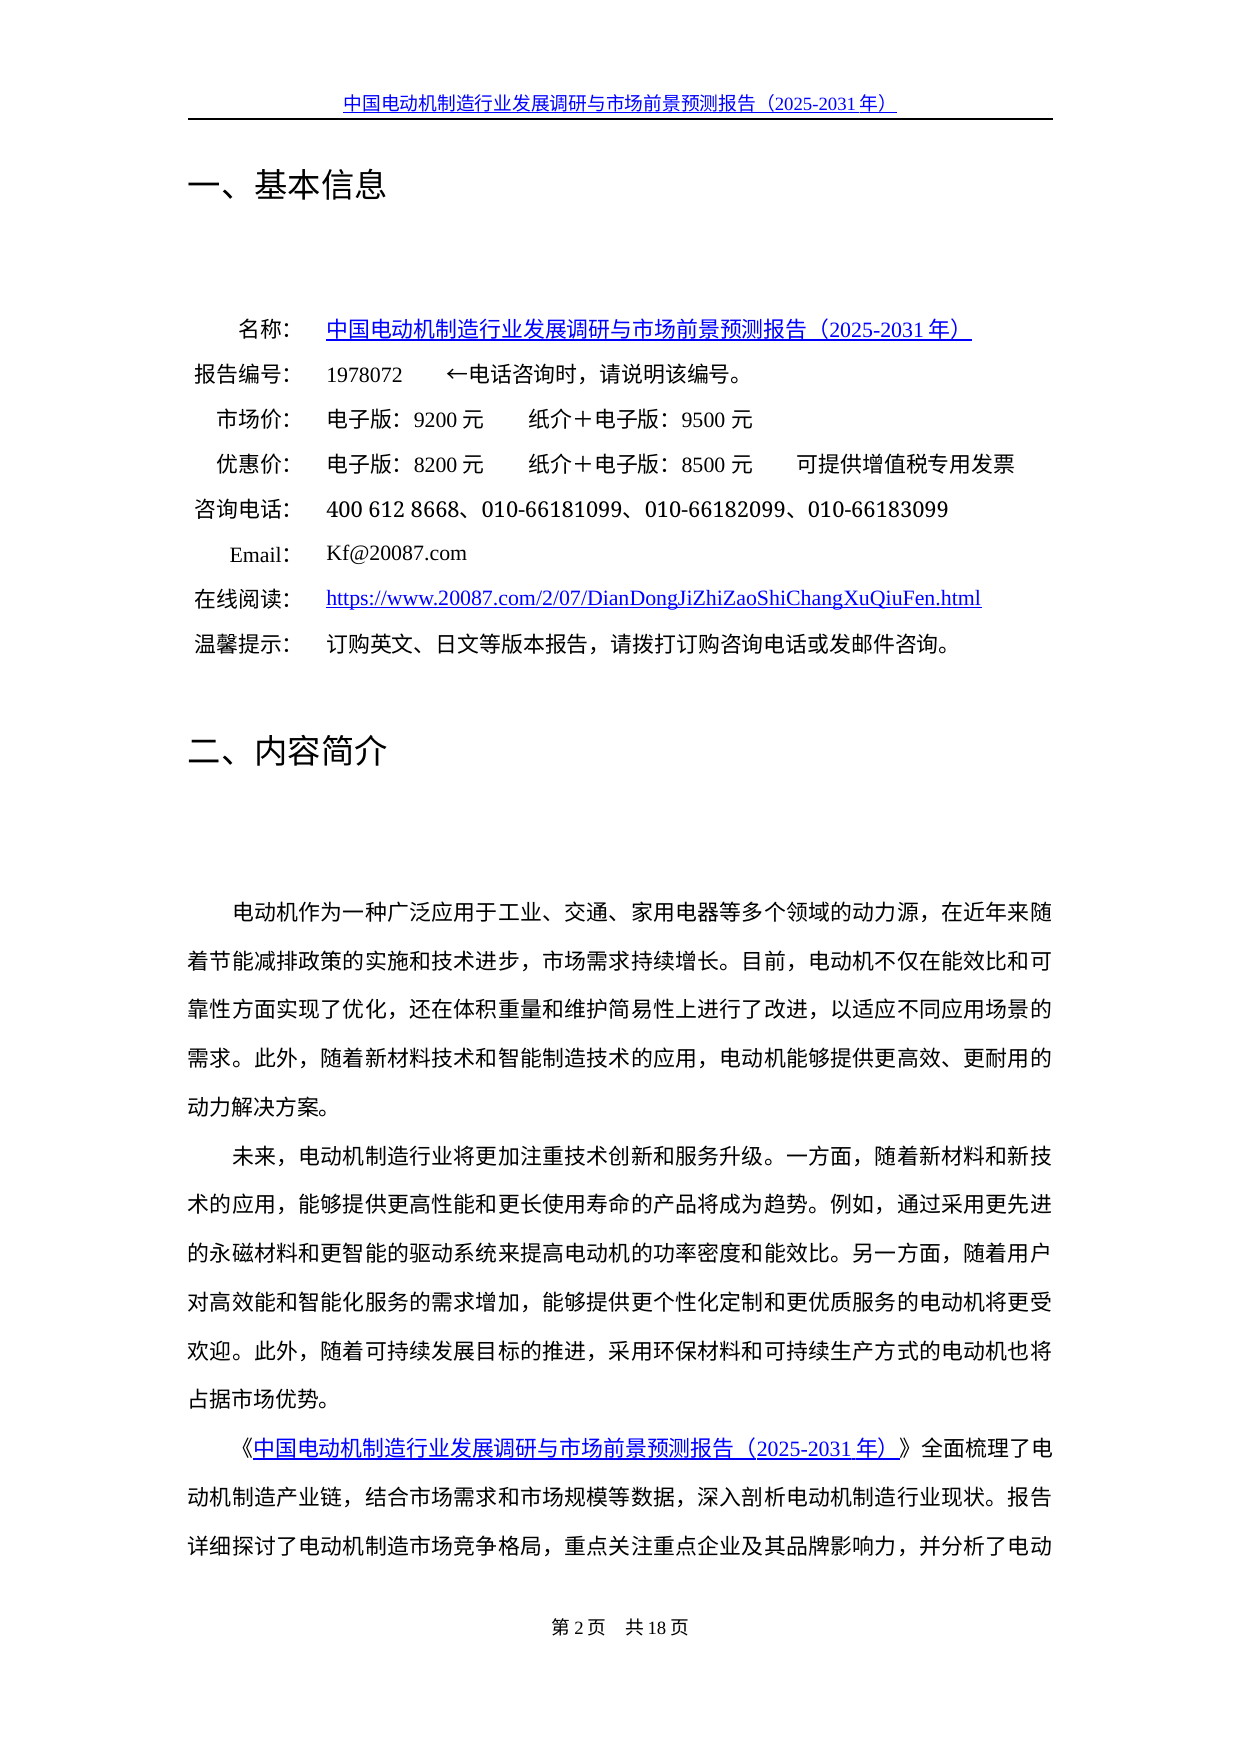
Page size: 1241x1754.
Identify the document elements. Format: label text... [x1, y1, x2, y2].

table_cell 优惠价： [167, 447, 315, 492]
table_header 中国电动机制造行业发展调研与市场前景预测报告（2025-2031年） [315, 312, 1073, 357]
table_cell Email： [167, 537, 315, 582]
table_cell 电子版：9200 元 纸介＋电子版：9500 元 [315, 402, 1073, 447]
table_cell Kf@20087.com [315, 537, 1073, 582]
table_cell 在线阅读： [167, 582, 315, 627]
table_cell 市场价： [167, 402, 315, 447]
table_cell 订购英文、日文等版本报告，请拨打订购咨询电话或发邮件咨询。 [315, 627, 1073, 672]
table_cell 报告编号： [167, 357, 315, 402]
table_cell 1978072 ←电话咨询时，请说明该编号。 [315, 357, 1073, 402]
table_cell 400 612 8668、010-66181099、010-66182099、010-66183099 [315, 492, 1073, 537]
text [187, 894, 1053, 1561]
table_cell [315, 582, 1073, 627]
title 一、基本信息 [187, 150, 1053, 215]
table_cell 咨询电话： [167, 492, 315, 537]
table_header 名称： [167, 312, 315, 357]
table_cell 温馨提示： [167, 627, 315, 672]
table_cell 电子版：8200 元 纸介＋电子版：8500 元 可提供增值税专用发票 [315, 447, 1073, 492]
title 二、内容简介 [187, 717, 1053, 782]
